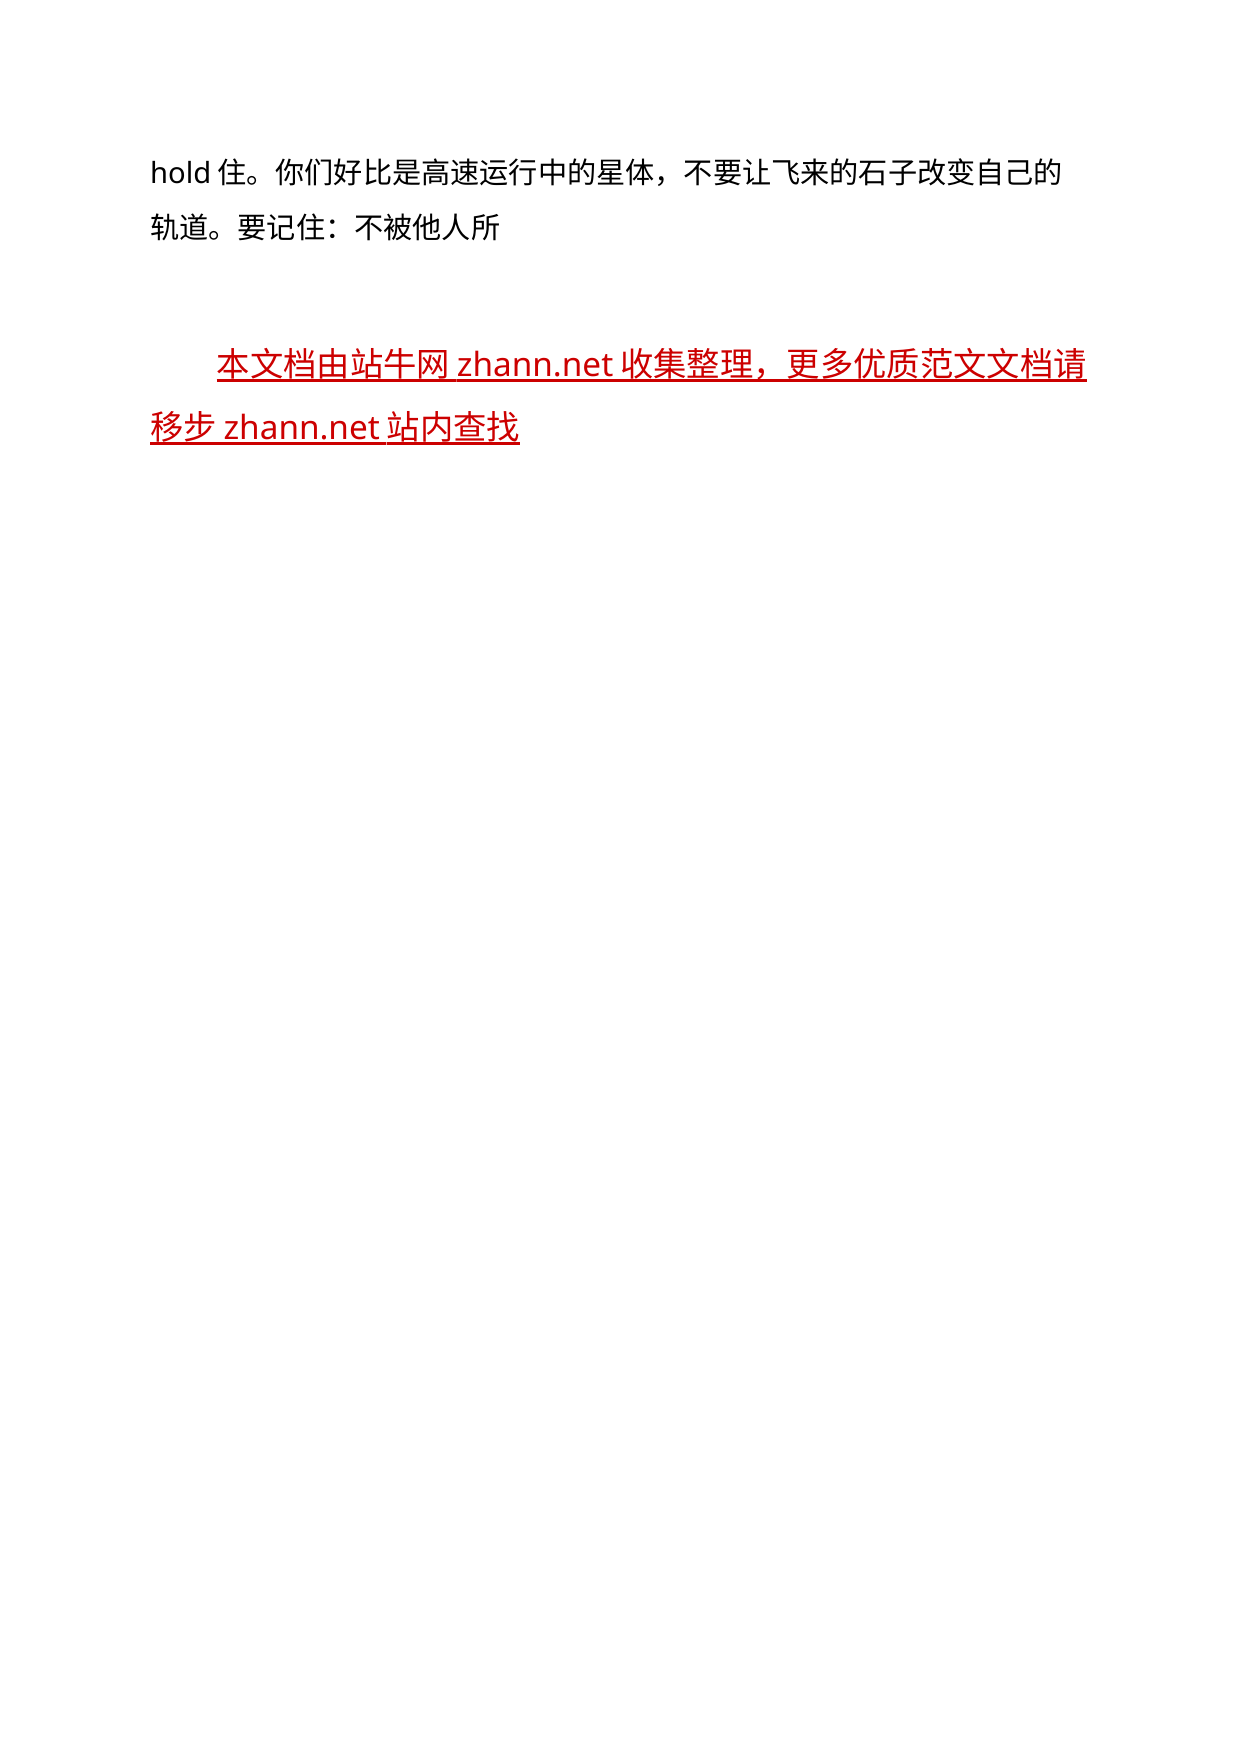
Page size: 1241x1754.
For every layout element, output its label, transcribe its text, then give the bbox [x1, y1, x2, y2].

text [150, 150, 1090, 247]
text 本文档由站牛网zhann.net收集整理，更多优质范文文档请移步zhann.net站内查找 [150, 338, 1090, 449]
